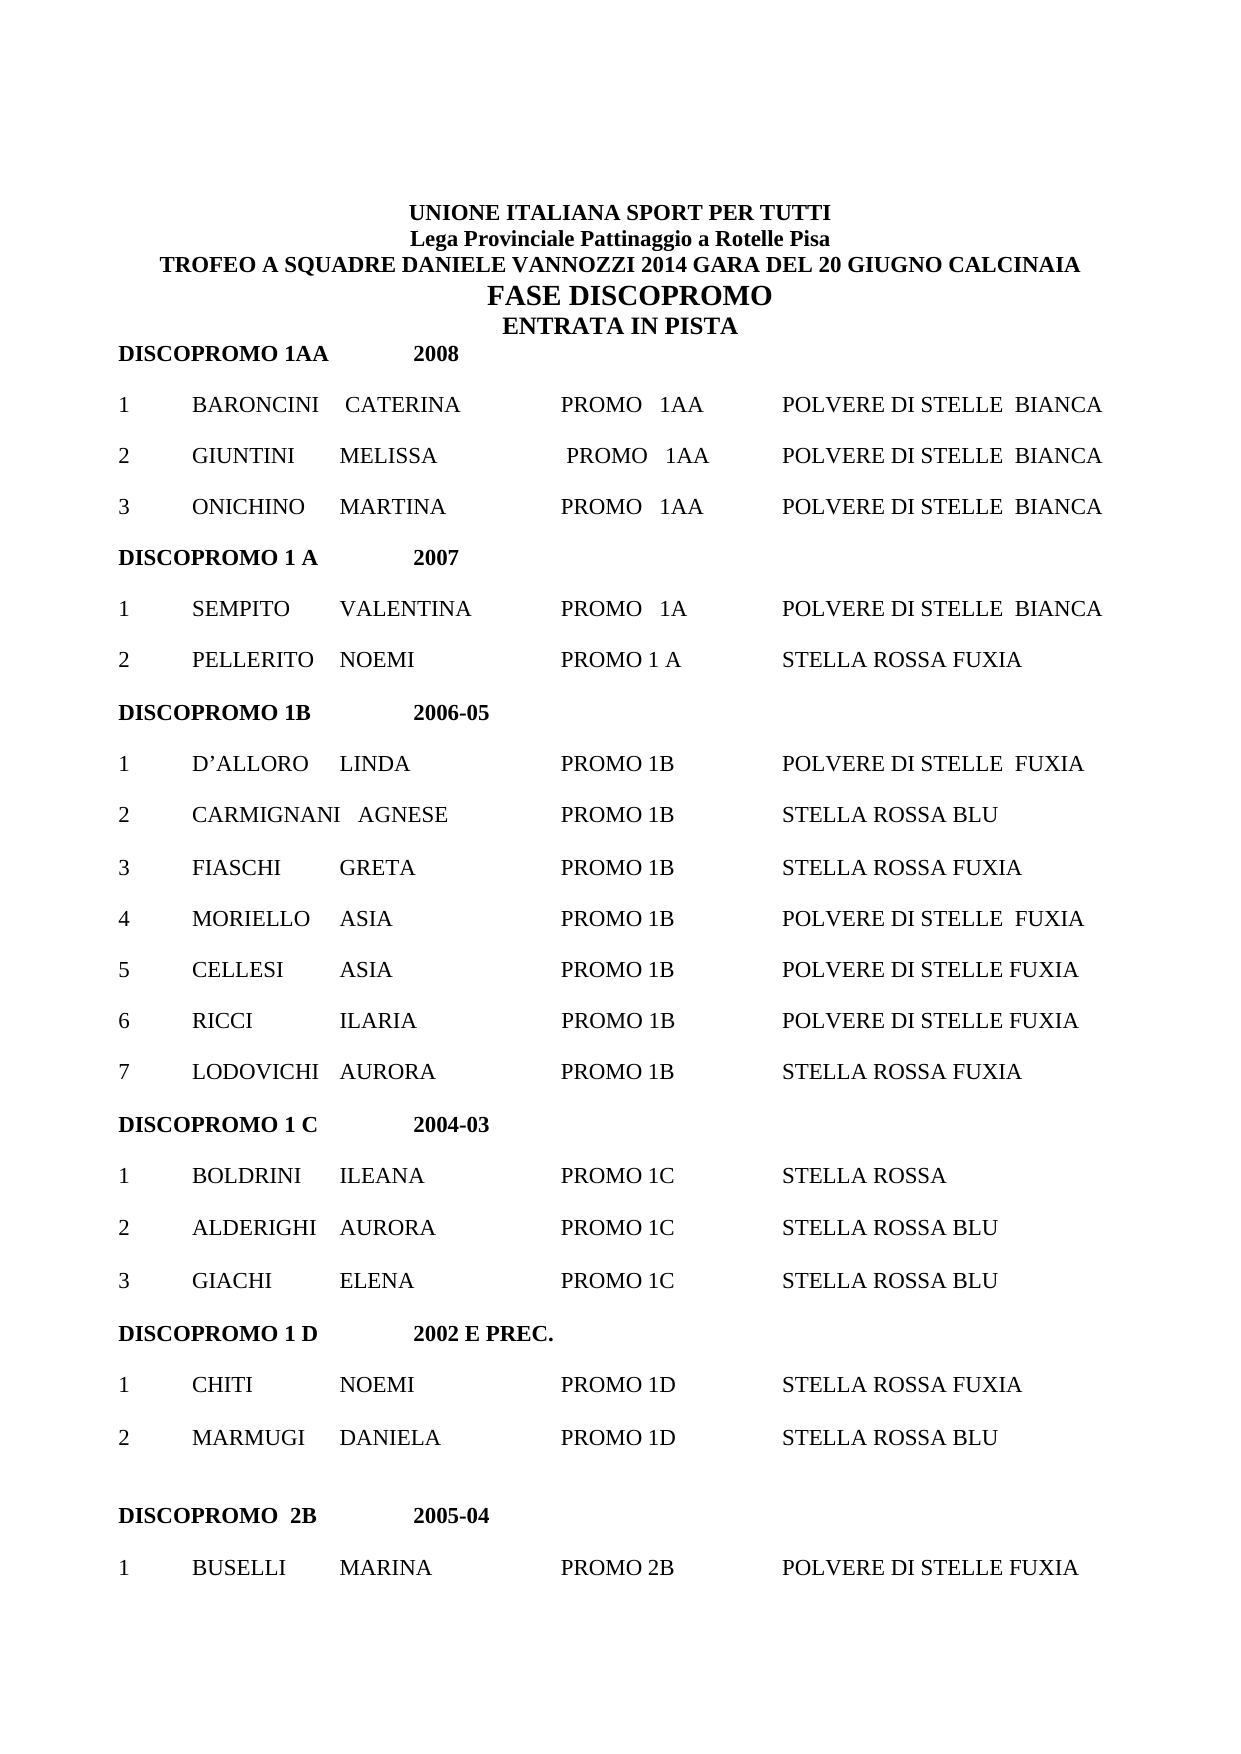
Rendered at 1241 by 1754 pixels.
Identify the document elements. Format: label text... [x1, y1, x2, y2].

text 6 RICCI ILARIA PROMO 1B POLVERE DI STELLE FUXIA [118, 1007, 1122, 1033]
text 1 BARONCINI CATERINA PROMO 1AA POLVERE DI STELLE BIANCA [118, 391, 1122, 417]
text 4 MORIELLO ASIA PROMO 1B POLVERE DI STELLE FUXIA [118, 905, 1122, 931]
text Lega Provinciale Pattinaggio a Rotelle Pisa [118, 225, 1122, 251]
text 1 SEMPITO VALENTINA PROMO 1A POLVERE DI STELLE BIANCA [118, 595, 1122, 622]
text DISCOPROMO 1AA 2008 [118, 340, 1122, 366]
text 2 ALDERIGHI AURORA PROMO 1C STELLA ROSSA BLU [118, 1214, 1122, 1241]
text DISCOPROMO 1 D 2002 E PREC. [118, 1320, 1122, 1346]
text FASE DISCOPROMO [413, 278, 1122, 311]
text 3 GIACHI ELENA PROMO 1C STELLA ROSSA BLU [118, 1267, 1122, 1293]
text 2 MARMUGI DANIELA PROMO 1D STELLA ROSSA BLU [118, 1423, 1122, 1450]
text UNIONE ITALIANA SPORT PER TUTTI [118, 199, 1122, 225]
text 1 D’ALLORO LINDA PROMO 1B POLVERE DI STELLE FUXIA [118, 750, 1122, 776]
text TROFEO A SQUADRE DANIELE VANNOZZI 2014 GARA DEL 20 GIUGNO CALCINAIA [118, 251, 1122, 278]
text DISCOPROMO 1 A 2007 [118, 544, 1122, 571]
text DISCOPROMO 1B 2006-05 [118, 699, 1122, 725]
text 3 ONICHINO MARTINA PROMO 1AA POLVERE DI STELLE BIANCA [118, 493, 1122, 519]
text ENTRATA IN PISTA [118, 311, 1122, 340]
text 1 BUSELLI MARINA PROMO 2B POLVERE DI STELLE FUXIA [118, 1554, 1122, 1580]
text 1 BOLDRINI ILEANA PROMO 1C STELLA ROSSA [118, 1162, 1122, 1188]
text 7 LODOVICHI AURORA PROMO 1B STELLA ROSSA FUXIA [118, 1058, 1122, 1084]
text 2 PELLERITO NOEMI PROMO 1 A STELLA ROSSA FUXIA [118, 646, 1122, 673]
text 2 GIUNTINI MELISSA PROMO 1AA POLVERE DI STELLE BIANCA [118, 442, 1122, 468]
text 5 CELLESI ASIA PROMO 1B POLVERE DI STELLE FUXIA [118, 956, 1122, 982]
text 1 CHITI NOEMI PROMO 1D STELLA ROSSA FUXIA [118, 1371, 1122, 1397]
text 2 CARMIGNANI AGNESE PROMO 1B STELLA ROSSA BLU [118, 801, 1122, 827]
text DISCOPROMO 1 C 2004-03 [118, 1111, 1122, 1137]
text DISCOPROMO 2B 2005-04 [118, 1503, 1122, 1529]
text 3 FIASCHI GRETA PROMO 1B STELLA ROSSA FUXIA [118, 854, 1122, 880]
